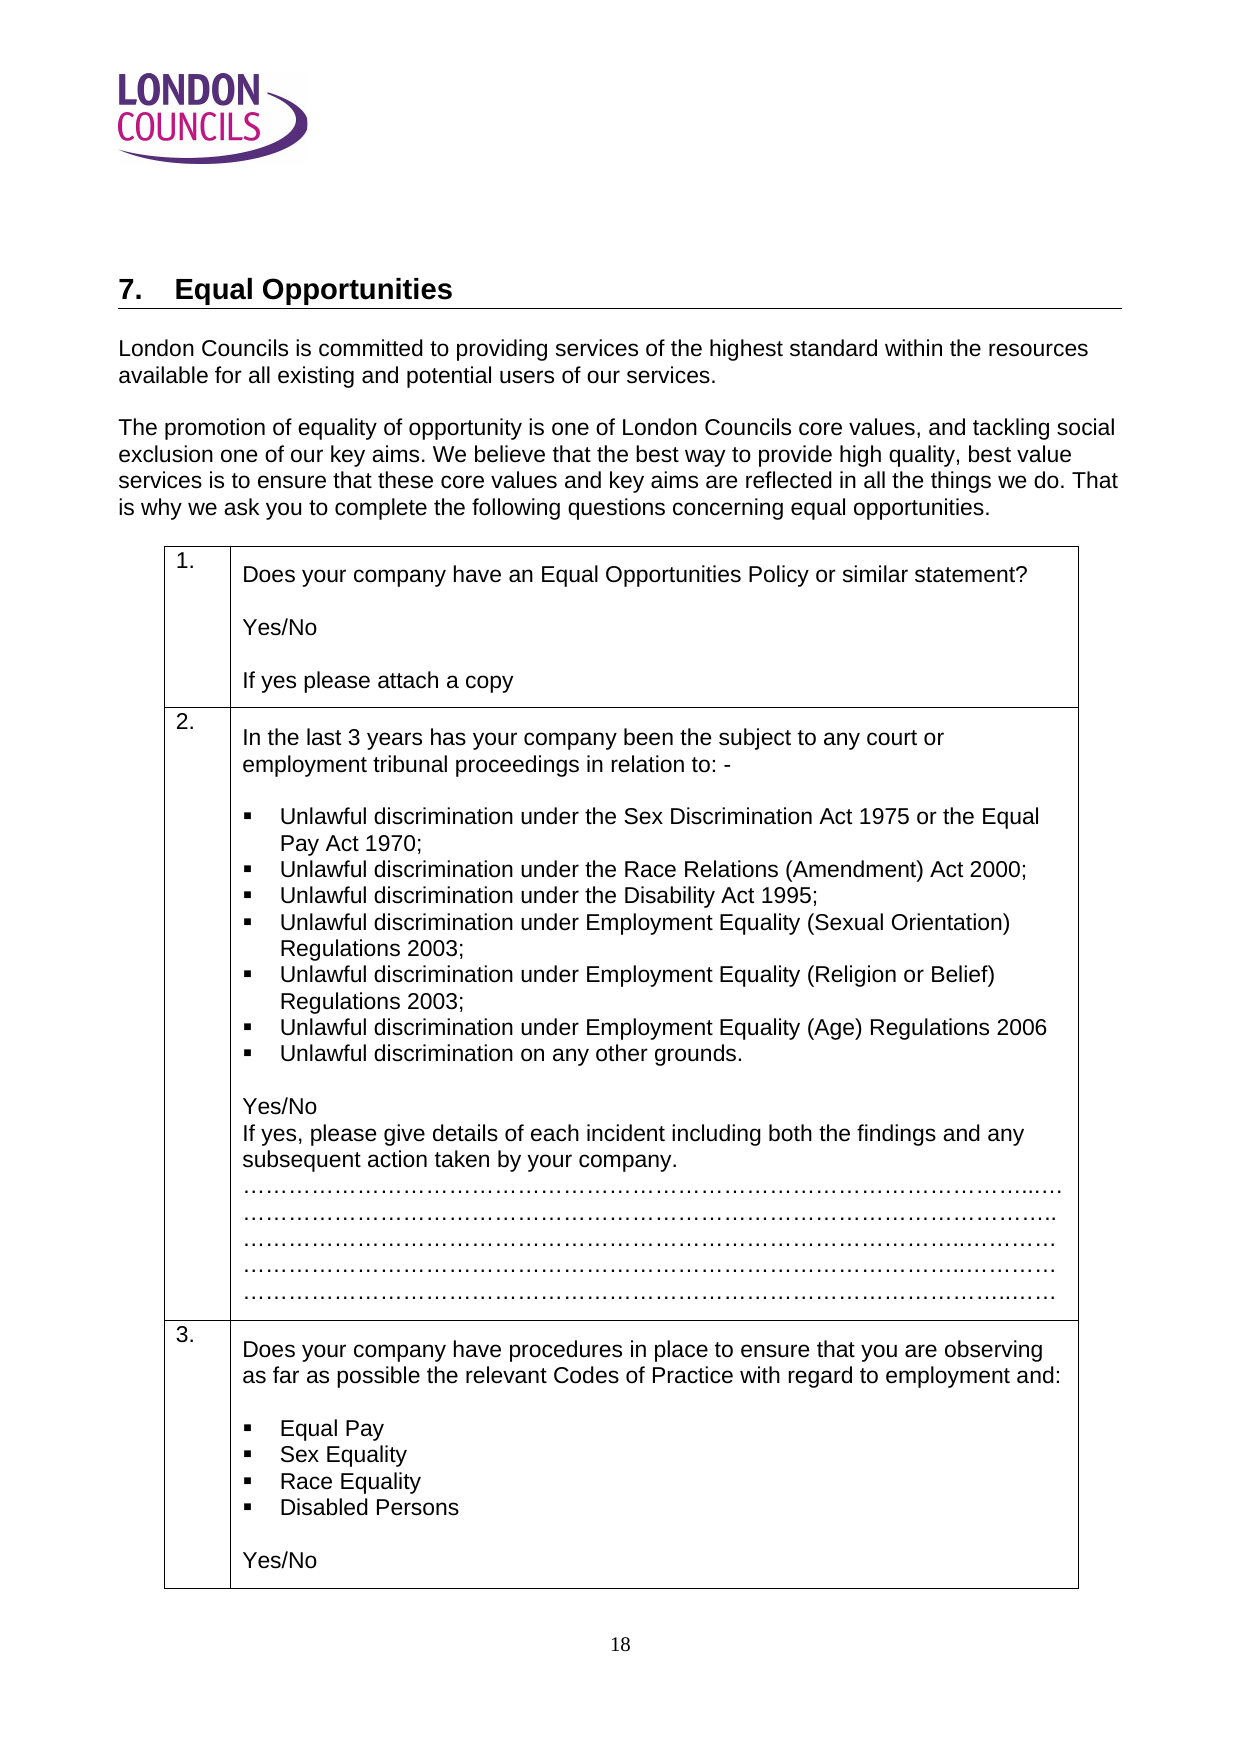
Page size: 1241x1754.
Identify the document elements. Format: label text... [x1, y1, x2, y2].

picture [118, 73, 308, 164]
text London Councils is committed to providing services of the highest standard within the resources available for all existing and potential users of our services. [118, 335, 1122, 388]
text 7. Equal Opportunities [118, 272, 1122, 308]
table_cell 3. [165, 1321, 230, 1588]
table_cell 2. [165, 708, 230, 1320]
table_cell Does your company have procedures in place to ensure that you are observing as far as possible the relevant Codes of Practice with regard to employment and: Equal Pay Sex Equality Race Equality Disabled Persons Yes/No [231, 1321, 1078, 1588]
text The promotion of equality of opportunity is one of London Councils core values, and tackling social exclusion one of our key aims. We believe that the best way to provide high quality, best value services is to ensure that these core values and key aims are reflected in all the things we do. That is why we ask you to complete the following questions concerning equal opportunities. [118, 414, 1122, 520]
table_header 1. [165, 547, 230, 707]
table_cell In the last 3 years has your company been the subject to any court or employment tribunal proceedings in relation to: - Unlawful discrimination under the Sex Discrimination Act 1975 or the Equal Pay Act 1970; Unlawful discrimination under the Race Relations (Amendment) Act 2000; Unlawful discrimination under the Disability Act 1995; Unlawful discrimination under Employment Equality (Sexual Orientation) Regulations 2003; Unlawful discrimination under Employment Equality (Religion or Belief) Regulations 2003; Unlawful discrimination under Employment Equality (Age) Regulations 2006 Unlawful discrimination on any other grounds. Yes/No If yes, please give details of each incident including both the findings and any subsequent action taken by your company. …………………………………………………………………………………………...… …………………………………………………………………………………………….. …………………………………………………………………………………..………… …………………………………………………………………………………..………… ………………………………………………………………………………………..…… [231, 708, 1078, 1320]
table_header Does your company have an Equal Opportunities Policy or similar statement? Yes/No If yes please attach a copy [231, 547, 1078, 707]
